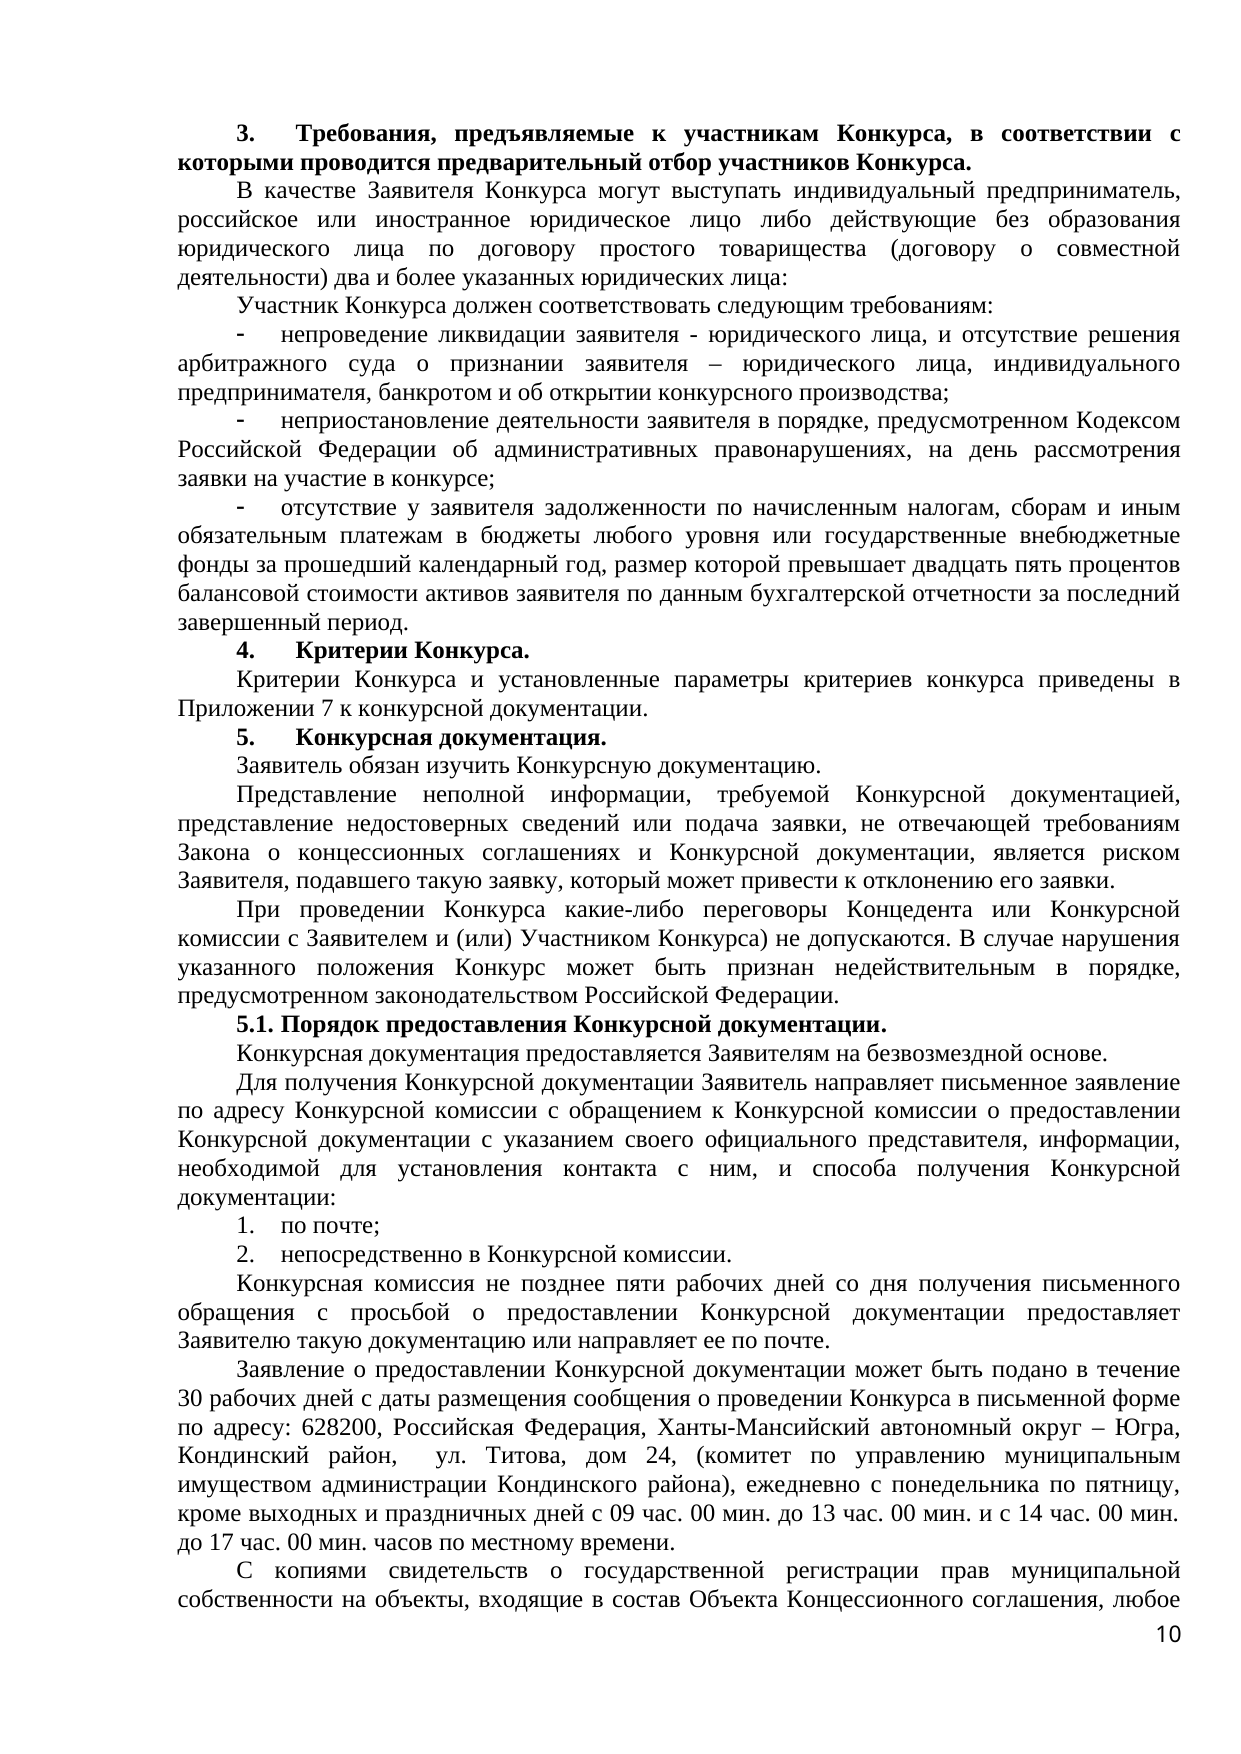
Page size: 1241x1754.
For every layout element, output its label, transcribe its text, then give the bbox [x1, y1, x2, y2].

list Заявитель обязан изучить Конкурсную документацию. [177, 751, 1181, 779]
subtitle Порядок предоставления Конкурсной документации. [177, 1009, 1181, 1038]
text Для получения Конкурсной документации Заявитель направляет письменное заявление по адресу Конкурсной комиссии с обращением к Конкурсной комиссии о предоставлении Конкурсной документации с указанием своего официального представителя, информации, необходимой для установления контакта с ним, и способа получения Конкурсной документации: [177, 1067, 1181, 1211]
subtitle Конкурсная документация. [177, 722, 1181, 751]
list При проведении Конкурса какие-либо переговоры Концедента или Конкурсной комиссии с Заявителем и (или) Участником Конкурса) не допускаются. В случае нарушения указанного положения Конкурс может быть признан недействительным в порядке, предусмотренном законодательством Российской Федерации. [177, 894, 1181, 1009]
list непосредственно в Конкурсной комиссии. [177, 1239, 1181, 1268]
text Участник Конкурса должен соответствовать следующим требованиям: [177, 291, 1181, 319]
list непроведение ликвидации заявителя - юридического лица, и отсутствие решения арбитражного суда о признании заявителя – юридического лица, индивидуального предпринимателя, банкротом и об открытии конкурсного производства; [177, 319, 1181, 406]
list Критерии Конкурса и установленные параметры критериев конкурса приведены в Приложении 7 к конкурсной документации. [177, 664, 1181, 722]
subtitle Критерии Конкурса. [177, 636, 1181, 664]
text Представление неполной информации, требуемой Конкурсной документацией, представление недостоверных сведений или подача заявки, не отвечающей требованиям Закона о концессионных соглашениях и Конкурсной документации, является риском Заявителя, подавшего такую заявку, который может привести к отклонению его заявки. [177, 779, 1181, 894]
text В качестве Заявителя Конкурса могут выступать индивидуальный предприниматель, российское или иностранное юридическое лицо либо действующие без образования юридического лица по договору простого товарищества (договору о совместной деятельности) два и более указанных юридических лица: [177, 176, 1181, 291]
text Конкурсная комиссия не позднее пяти рабочих дней со дня получения письменного обращения с просьбой о предоставлении Конкурсной документации предоставляет Заявителю такую документацию или направляет ее по почте. [177, 1268, 1181, 1354]
text Конкурсная документация предоставляется Заявителям на безвозмездной основе. [177, 1038, 1181, 1067]
list отсутствие у заявителя задолженности по начисленным налогам, сборам и иным обязательным платежам в бюджеты любого уровня или государственные внебюджетные фонды за прошедший календарный год, размер которой превышает двадцать пять процентов балансовой стоимости активов заявителя по данным бухгалтерской отчетности за последний завершенный период. [177, 492, 1181, 636]
list по почте; [177, 1211, 1181, 1239]
list неприостановление деятельности заявителя в порядке, предусмотренном Кодексом Российской Федерации об административных правонарушениях, на день рассмотрения заявки на участие в конкурсе; [177, 406, 1181, 492]
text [177, 1556, 1181, 1613]
subtitle Требования, предъявляемые к участникам Конкурса, в соответствии с которыми проводится предварительный отбор участников Конкурса. [177, 118, 1181, 176]
text Заявление о предоставлении Конкурсной документации может быть подано в течение 30 рабочих дней с даты размещения сообщения о проведении Конкурса в письменной форме по адресу: 628200, Российская Федерация, Ханты-Мансийский автономный округ – Югра, Кондинский район, ул. Титова, дом 24, (комитет по управлению муниципальным имуществом администрации Кондинского района), ежедневно с понедельника по пятницу, кроме выходных и праздничных дней с 09 час. 00 мин. до 13 час. 00 мин. и с 14 час. 00 мин. до 17 час. 00 мин. часов по местному времени. [177, 1354, 1181, 1556]
